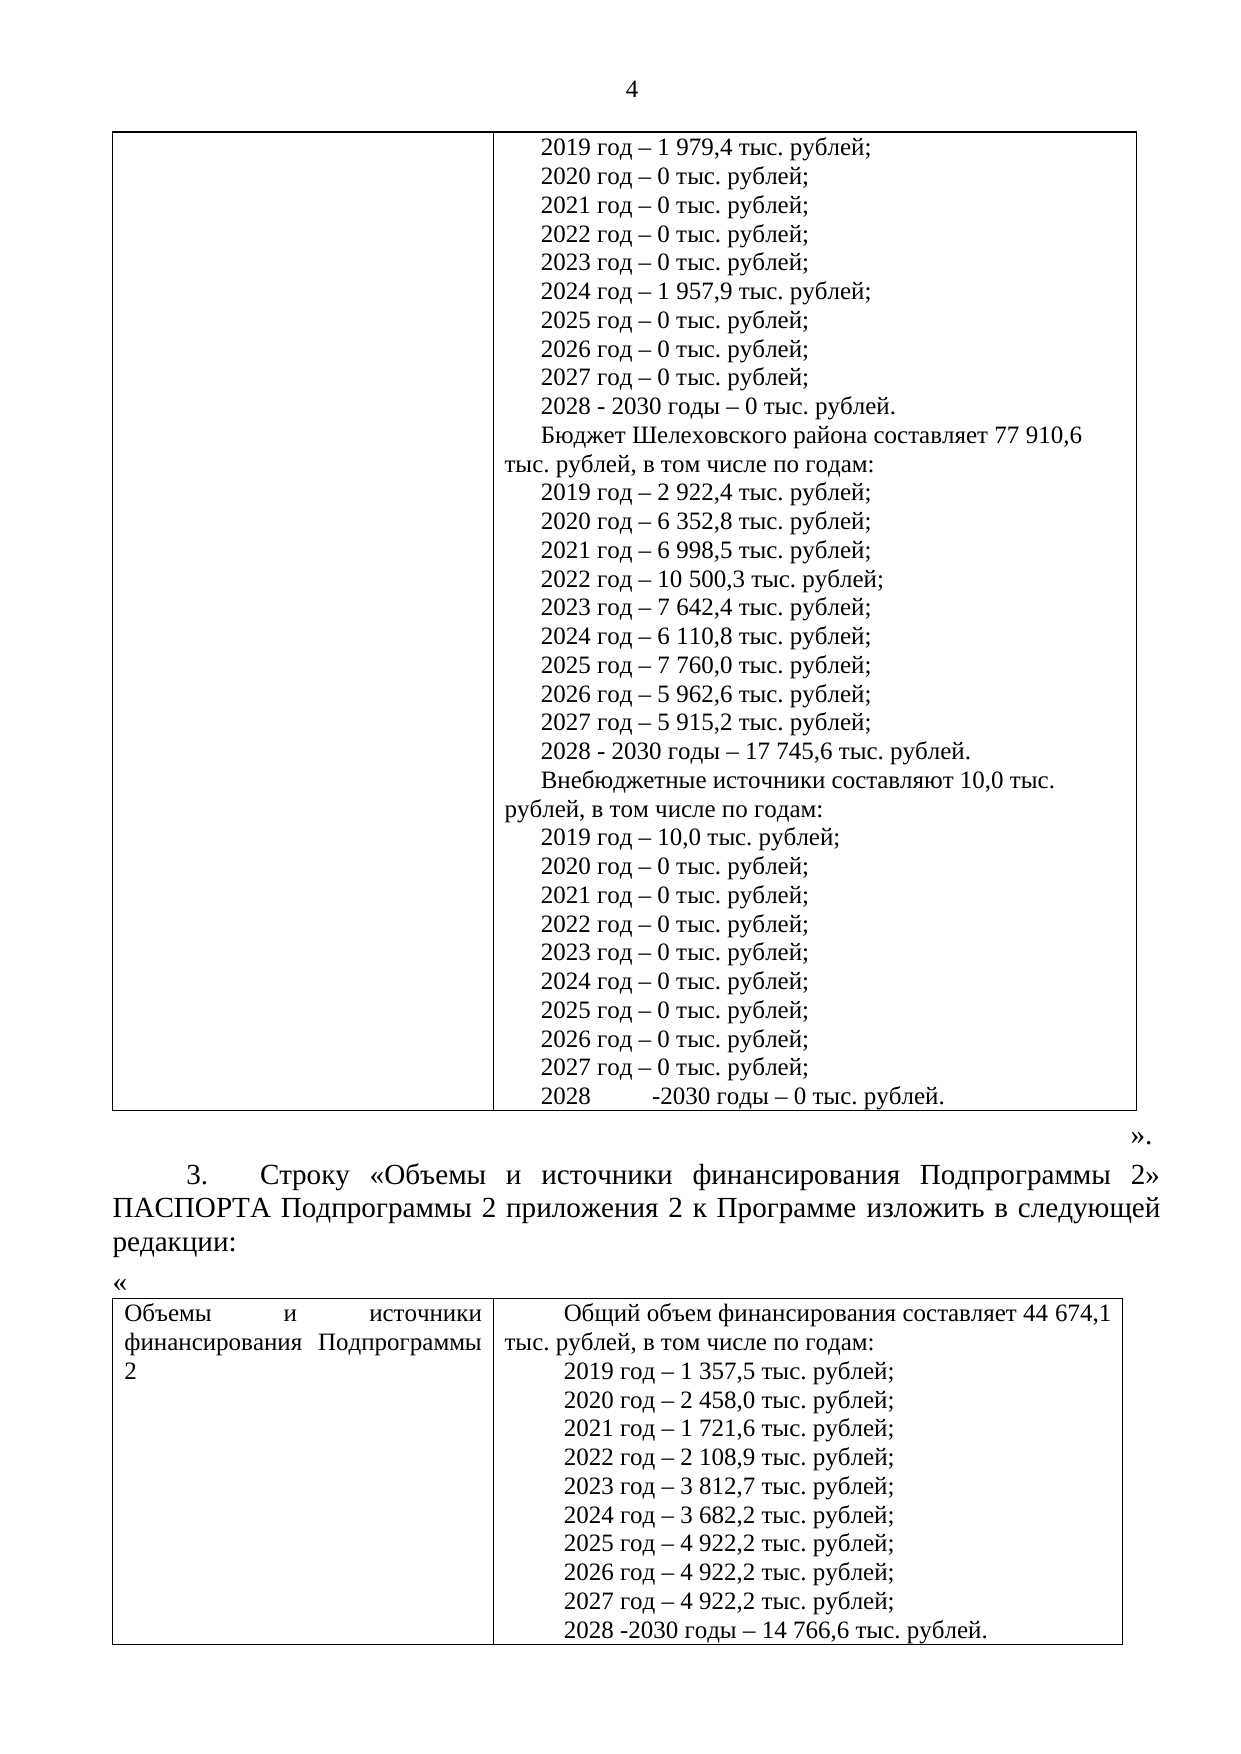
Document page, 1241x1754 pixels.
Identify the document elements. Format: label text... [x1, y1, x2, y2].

list Строку «Объемы и источники финансирования Подпрограммы 2» ПАСПОРТА Подпрограммы 2 приложения 2 к Программе изложить в следующей редакции: [112, 1157, 1161, 1258]
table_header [494, 133, 1136, 1110]
text ». [112, 1117, 1152, 1151]
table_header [113, 133, 493, 1110]
text « [112, 1264, 1152, 1297]
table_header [494, 1299, 1122, 1643]
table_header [113, 1299, 493, 1643]
